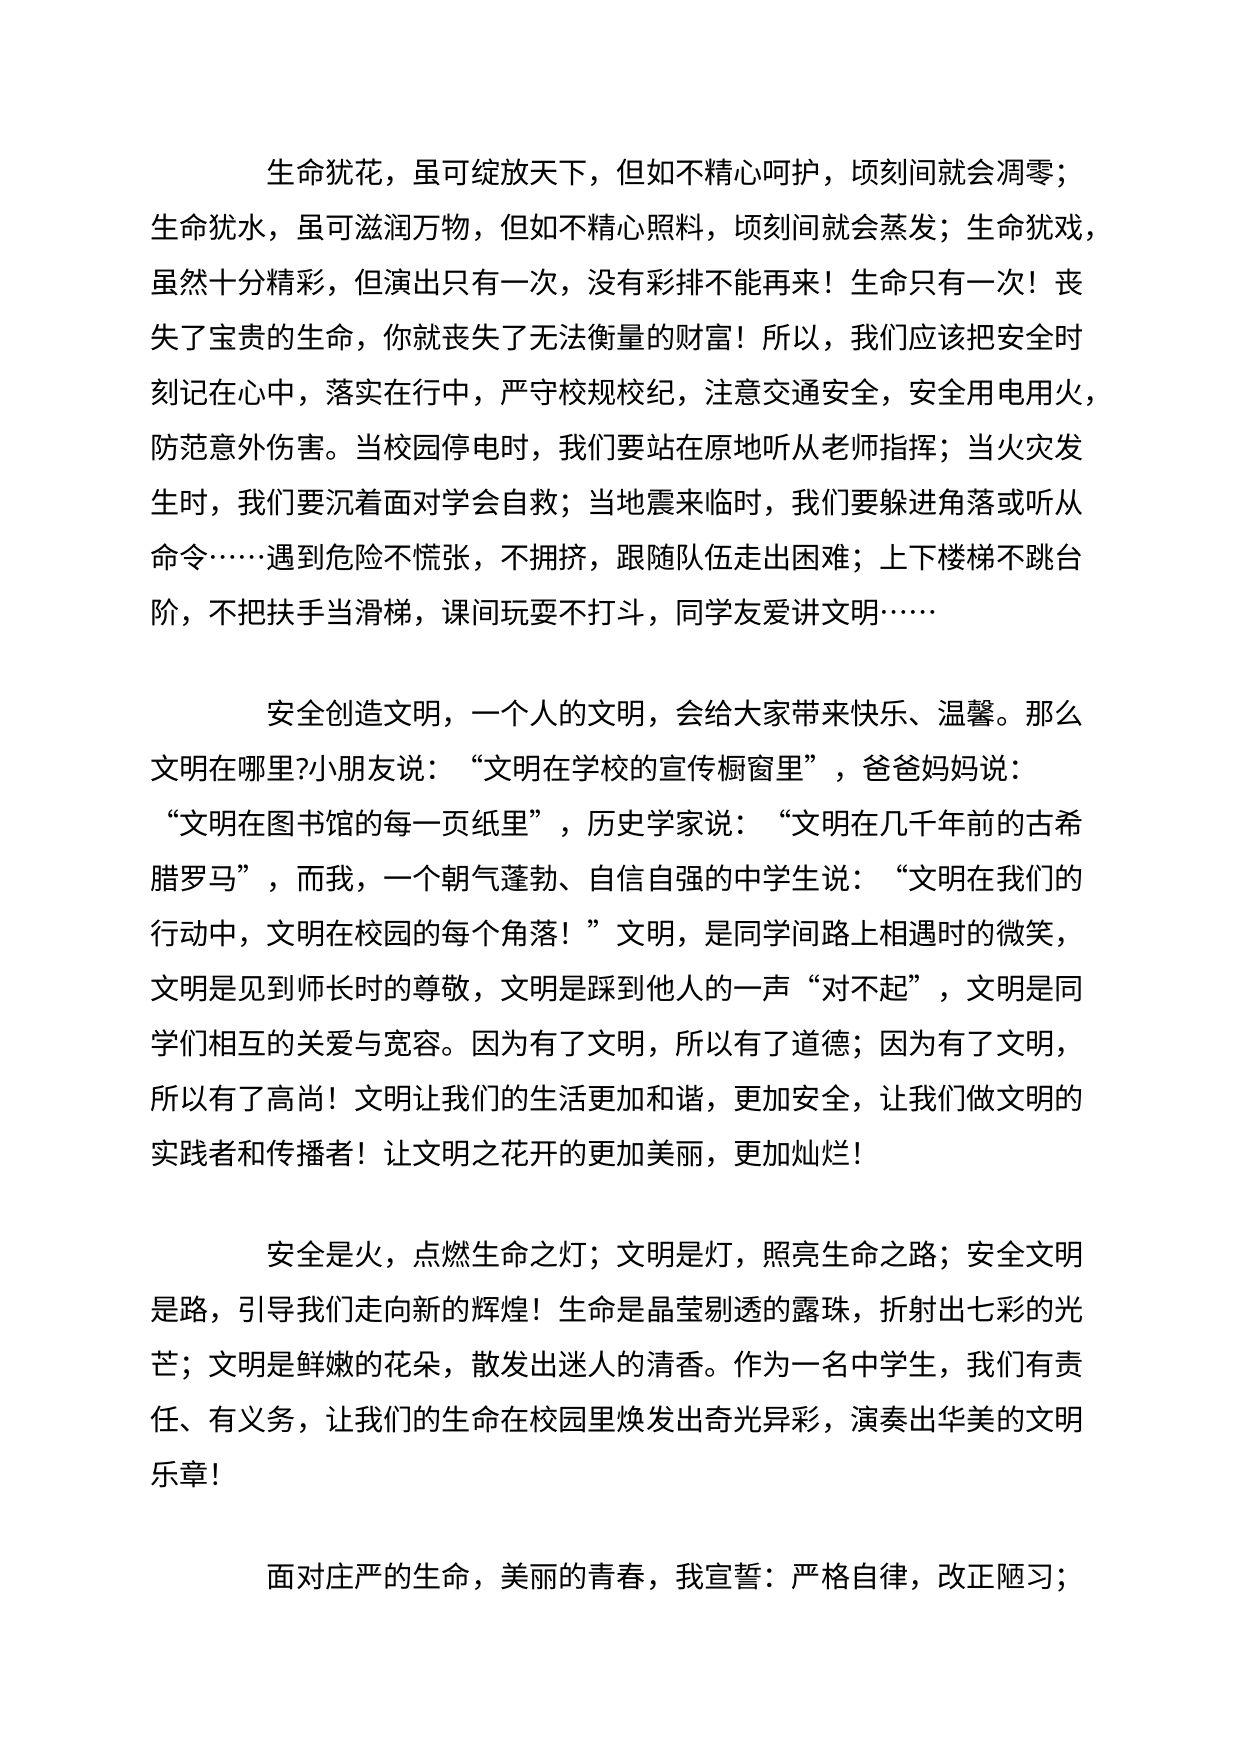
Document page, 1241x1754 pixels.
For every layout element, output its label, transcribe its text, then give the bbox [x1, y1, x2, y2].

text 安全是火，点燃生命之灯；文明是灯，照亮生命之路；安全文明是路，引导我们走向新的辉煌！生命是晶莹剔透的露珠，折射出七彩的光芒；文明是鲜嫩的花朵，散发出迷人的清香。作为一名中学生，我们有责任、有义务，让我们的生命在校园里焕发出奇光异彩，演奏出华美的文明乐章！ [150, 1232, 1090, 1494]
text 安全创造文明，一个人的文明，会给大家带来快乐、温馨。那么文明在哪里?小朋友说：“文明在学校的宣传橱窗里”，爸爸妈妈说：“文明在图书馆的每一页纸里”，历史学家说：“文明在几千年前的古希腊罗马”，而我，一个朝气蓬勃、自信自强的中学生说：“文明在我们的行动中，文明在校园的每个角落！”文明，是同学间路上相遇时的微笑，文明是见到师长时的尊敬，文明是踩到他人的一声“对不起”，文明是同学们相互的关爱与宽容。因为有了文明，所以有了道德；因为有了文明，所以有了高尚！文明让我们的生活更加和谐，更加安全，让我们做文明的实践者和传播者！让文明之花开的更加美丽，更加灿烂！ [150, 691, 1090, 1172]
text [150, 1553, 1090, 1596]
text 生命犹花，虽可绽放天下，但如不精心呵护，顷刻间就会凋零；生命犹水，虽可滋润万物，但如不精心照料，顷刻间就会蒸发；生命犹戏，虽然十分精彩，但演出只有一次，没有彩排不能再来！生命只有一次！丧失了宝贵的生命，你就丧失了无法衡量的财富！所以，我们应该把安全时刻记在心中，落实在行中，严守校规校纪，注意交通安全，安全用电用火，防范意外伤害。当校园停电时，我们要站在原地听从老师指挥；当火灾发生时，我们要沉着面对学会自救；当地震来临时，我们要躲进角落或听从命令……遇到危险不慌张，不拥挤，跟随队伍走出困难；上下楼梯不跳台阶，不把扶手当滑梯，课间玩耍不打斗，同学友爱讲文明…… [150, 150, 1090, 631]
